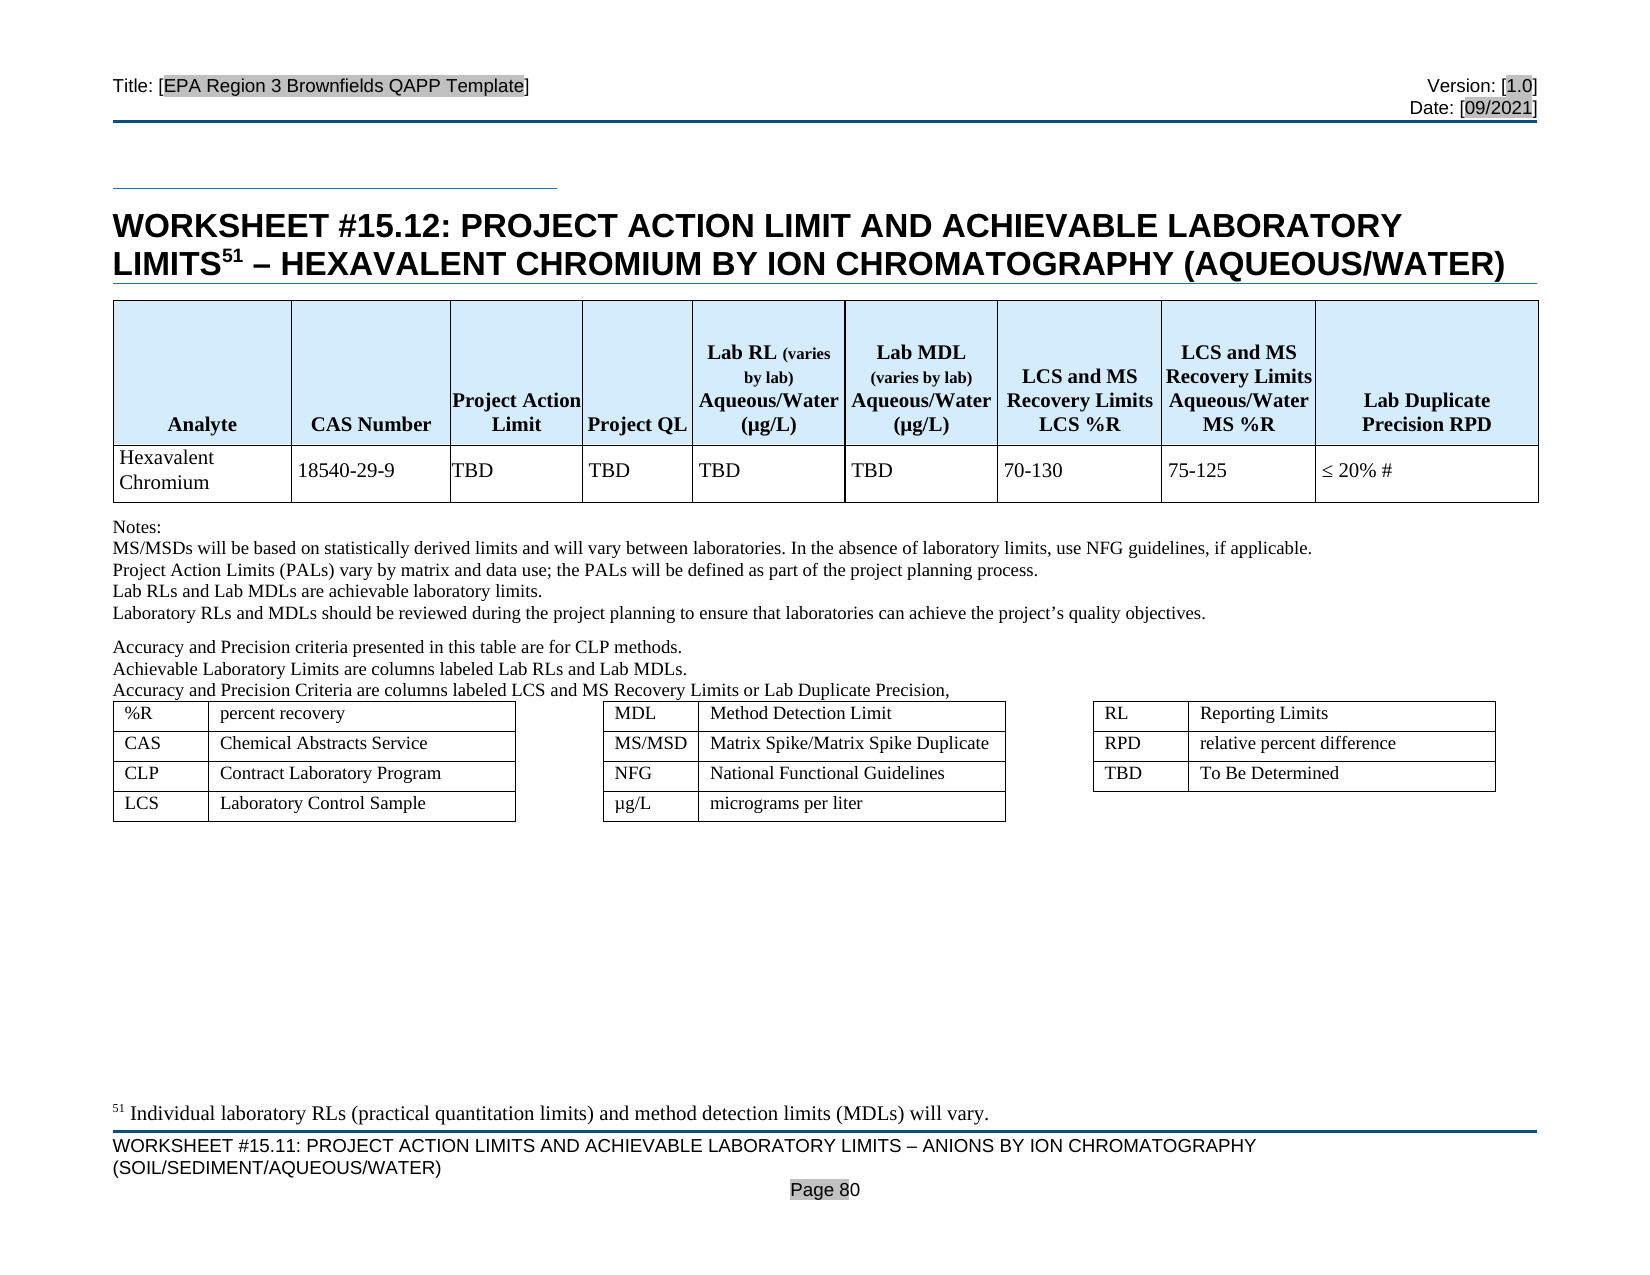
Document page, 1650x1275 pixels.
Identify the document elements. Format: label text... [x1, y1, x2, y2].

text Accuracy and Precision Criteria are columns labeled LCS and MS Recovery Limits or Lab Duplicate Precision, [112, 679, 1537, 701]
text Project Action Limits (PALs) vary by matrix and data use; the PALs will be defined as part of the project planning process. [112, 559, 1537, 580]
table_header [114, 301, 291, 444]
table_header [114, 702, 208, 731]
text MS/MSDs will be based on statistically derived limits and will vary between laboratories. In the absence of laboratory limits, use NFG guidelines, if applicable. [112, 537, 1537, 559]
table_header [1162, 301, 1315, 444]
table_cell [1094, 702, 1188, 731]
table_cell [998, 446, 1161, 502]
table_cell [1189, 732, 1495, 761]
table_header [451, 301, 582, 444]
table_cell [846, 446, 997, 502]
text Achievable Laboratory Limits are columns labeled Lab RLs and Lab MDLs. [112, 657, 1537, 679]
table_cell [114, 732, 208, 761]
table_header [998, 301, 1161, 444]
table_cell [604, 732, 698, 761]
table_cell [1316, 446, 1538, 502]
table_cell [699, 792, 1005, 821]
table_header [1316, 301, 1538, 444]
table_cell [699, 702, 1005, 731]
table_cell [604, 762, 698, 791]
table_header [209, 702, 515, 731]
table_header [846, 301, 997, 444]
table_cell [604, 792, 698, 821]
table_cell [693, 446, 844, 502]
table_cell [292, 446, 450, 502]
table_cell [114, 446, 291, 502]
text Laboratory RLs and MDLs should be reviewed during the project planning to ensure that laboratories can achieve the project’s quality objectives. [112, 602, 1537, 623]
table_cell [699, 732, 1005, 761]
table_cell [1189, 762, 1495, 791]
text Notes: [112, 516, 1537, 537]
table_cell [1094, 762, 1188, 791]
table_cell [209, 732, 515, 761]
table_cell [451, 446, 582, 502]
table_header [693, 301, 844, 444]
subtitle WORKSHEET #15.12: PROJECT ACTION LIMIT AND ACHIEVABLE LABORATORY LIMITS – HEXAVALENT CHROMIUM BY ION CHROMATOGRAPHY (AQUEOUS/WATER) [112, 206, 1537, 283]
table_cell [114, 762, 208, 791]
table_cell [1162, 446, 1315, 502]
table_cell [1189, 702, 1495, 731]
text Lab RLs and Lab MDLs are achievable laboratory limits. [112, 580, 1537, 602]
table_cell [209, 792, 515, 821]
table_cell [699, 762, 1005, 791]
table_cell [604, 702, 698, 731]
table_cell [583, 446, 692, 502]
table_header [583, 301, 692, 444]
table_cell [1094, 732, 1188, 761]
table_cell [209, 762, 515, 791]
text Accuracy and Precision criteria presented in this table are for CLP methods. [112, 636, 1537, 657]
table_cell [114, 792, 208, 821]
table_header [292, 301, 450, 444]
